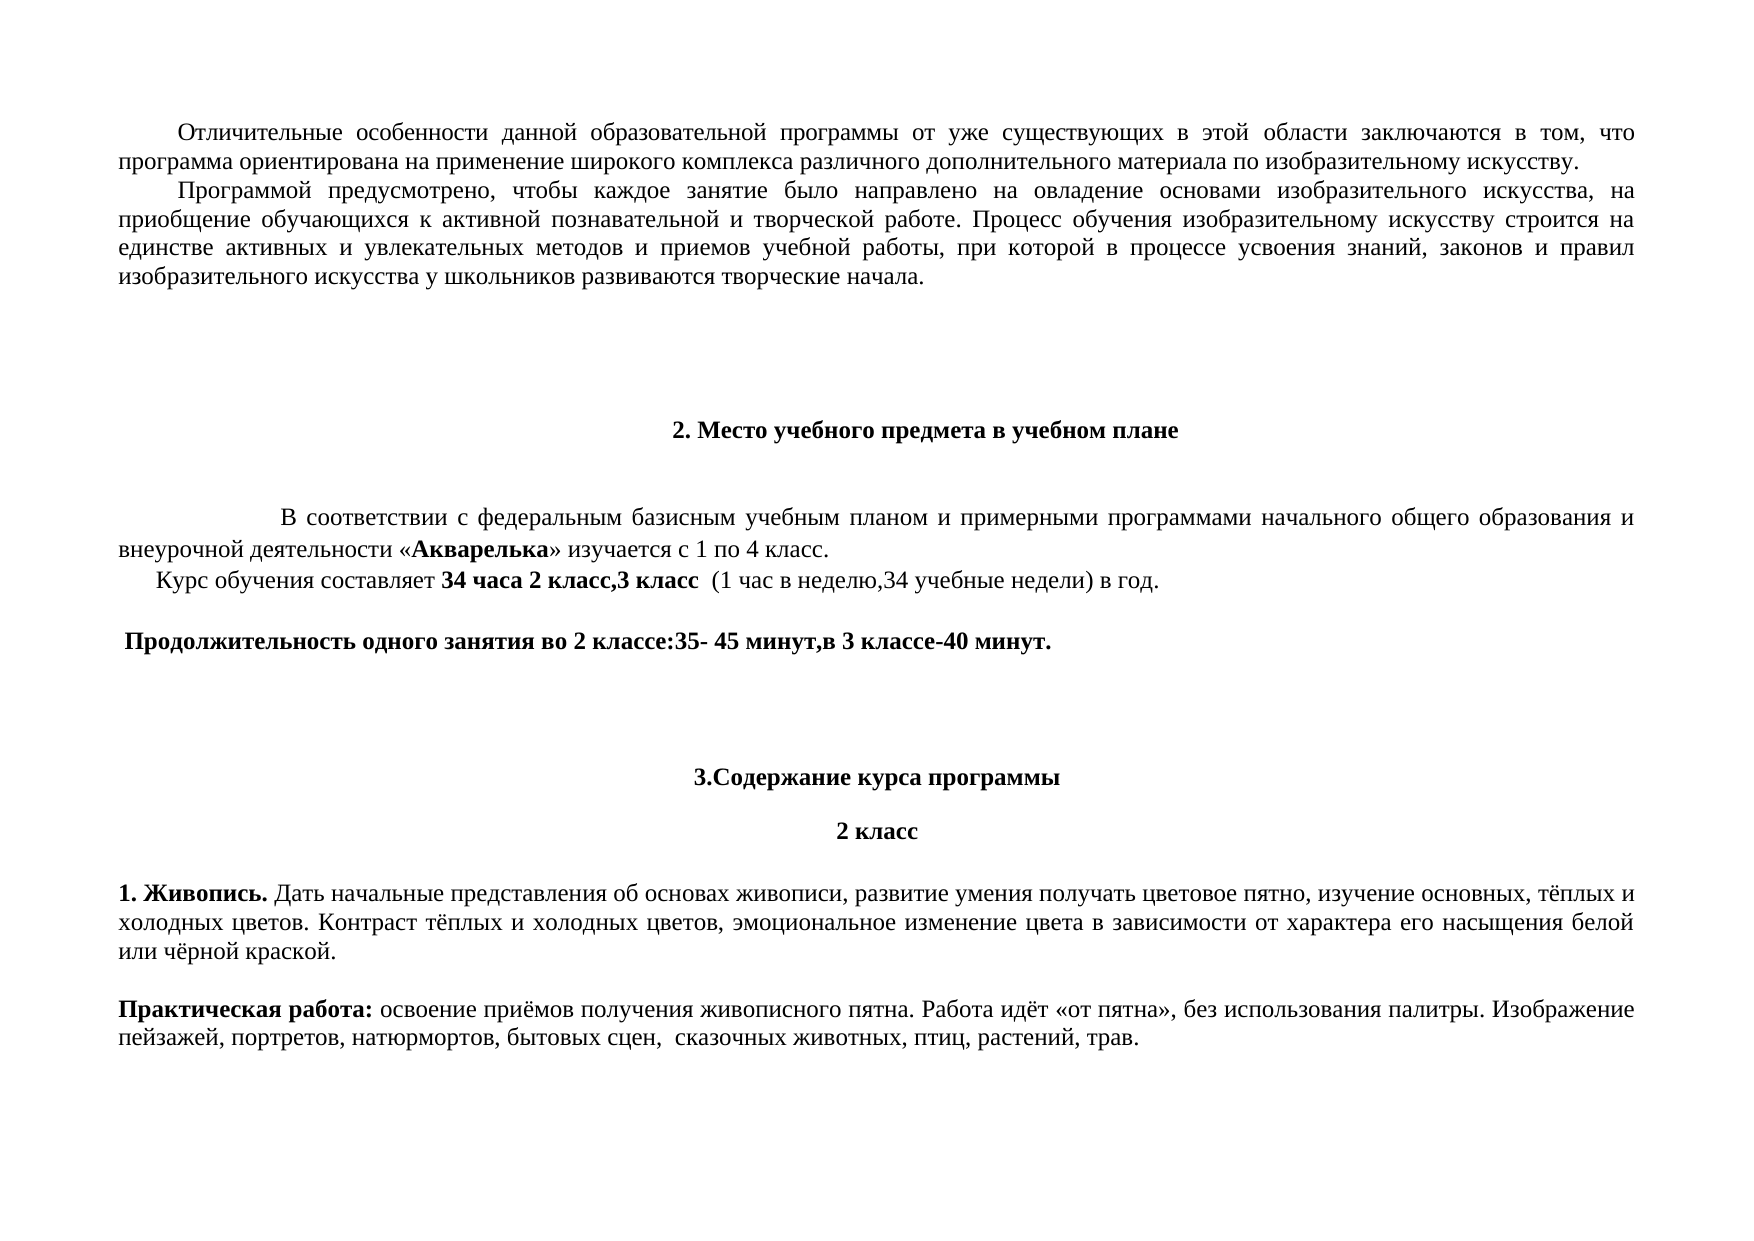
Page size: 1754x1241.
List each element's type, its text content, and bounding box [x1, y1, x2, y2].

list 2. Место учебного предмета в учебном плане [215, 416, 1636, 444]
text 3.Содержание курса программы [118, 762, 1636, 791]
text Курс обучения составляет 34 часа 2 класс,3 класс (1 час в неделю,34 учебные недели) в год. [118, 566, 1636, 594]
text 1. Живопись. Дать начальные представления об основах живописи, развитие умения получать цветовое пятно, изучение основных, тёплых и холодных цветов. Контраст тёплых и холодных цветов, эмоциональное изменение цвета в зависимости от характера его насыщения белой или чёрной краской. [118, 878, 1636, 964]
text Программой предусмотрено, чтобы каждое занятие было направлено на овладение основами изобразительного искусства, на приобщение обучающихся к активной познавательной и творческой работе. Процесс обучения изобразительному искусству строится на единстве активных и увлекательных методов и приемов учебной работы, при которой в процессе усвоения знаний, законов и правил изобразительного искусства у школьников развиваются творческие начала. [118, 175, 1636, 290]
text Практическая работа: освоение приёмов получения живописного пятна. Работа идёт «от пятна», без использования палитры. Изображение пейзажей, портретов, натюрмортов, бытовых сцен, сказочных животных, птиц, растений, трав. [118, 994, 1636, 1051]
text Продолжительность одного занятия во 2 классе:35- 45 минут,в 3 классе-40 минут. [118, 626, 1636, 654]
text Отличительные особенности данной образовательной программы от уже существующих в этой области заключаются в том, что программа ориентирована на применение широкого комплекса различного дополнительного материала по изобразительному искусству. [118, 117, 1636, 175]
text 2 класс [118, 816, 1636, 845]
text В соответствии с федеральным базисным учебным планом и примерными программами начального общего образования и внеурочной деятельности «Акварелька» изучается с 1 по 4 класс. [118, 502, 1636, 563]
